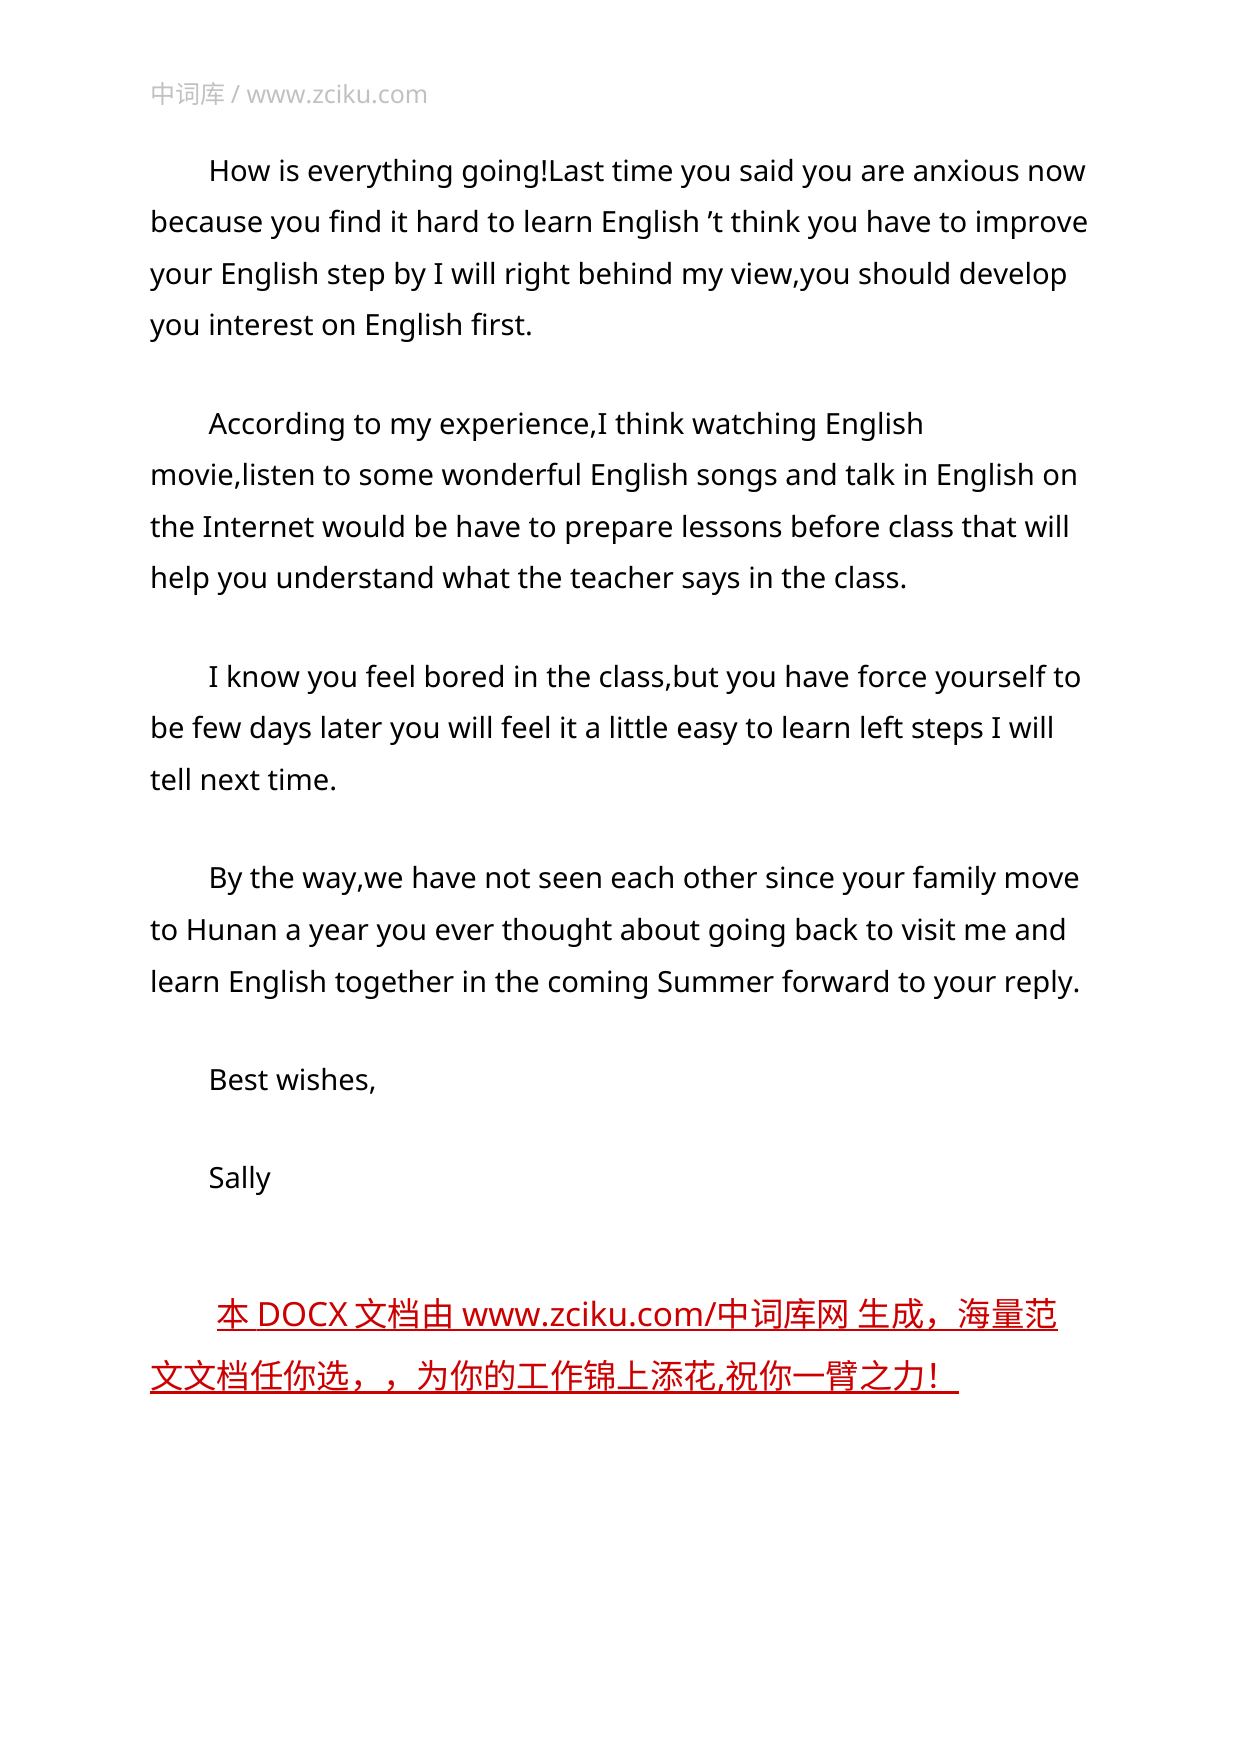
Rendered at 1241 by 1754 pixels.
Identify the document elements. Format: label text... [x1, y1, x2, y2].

text How is everything going!Last time you said you are anxious now because you find it hard to learn English ’t think you have to improve your English step by I will right behind my view,you should develop you interest on English first. [150, 150, 1090, 344]
text Best wishes, [150, 1059, 1090, 1099]
text 本DOCX文档由 www.zciku.com/中词库网 生成，海量范文文档任你选，，为你的工作锦上添花,祝你一臂之力！ [150, 1287, 1090, 1399]
text Sally [150, 1158, 1090, 1197]
text I know you feel bored in the class,but you have force yourself to be few days later you will feel it a little easy to learn left steps I will tell next time. [150, 656, 1090, 799]
text By the way,we have not seen each other since your family move to Hunan a year you ever thought about going back to visit me and learn English together in the coming Summer forward to your reply. [150, 858, 1090, 1001]
text According to my experience,I think watching English movie,listen to some wonderful English songs and talk in English on the Internet would be have to prepare lessons before class that will help you understand what the teacher says in the class. [150, 403, 1090, 597]
